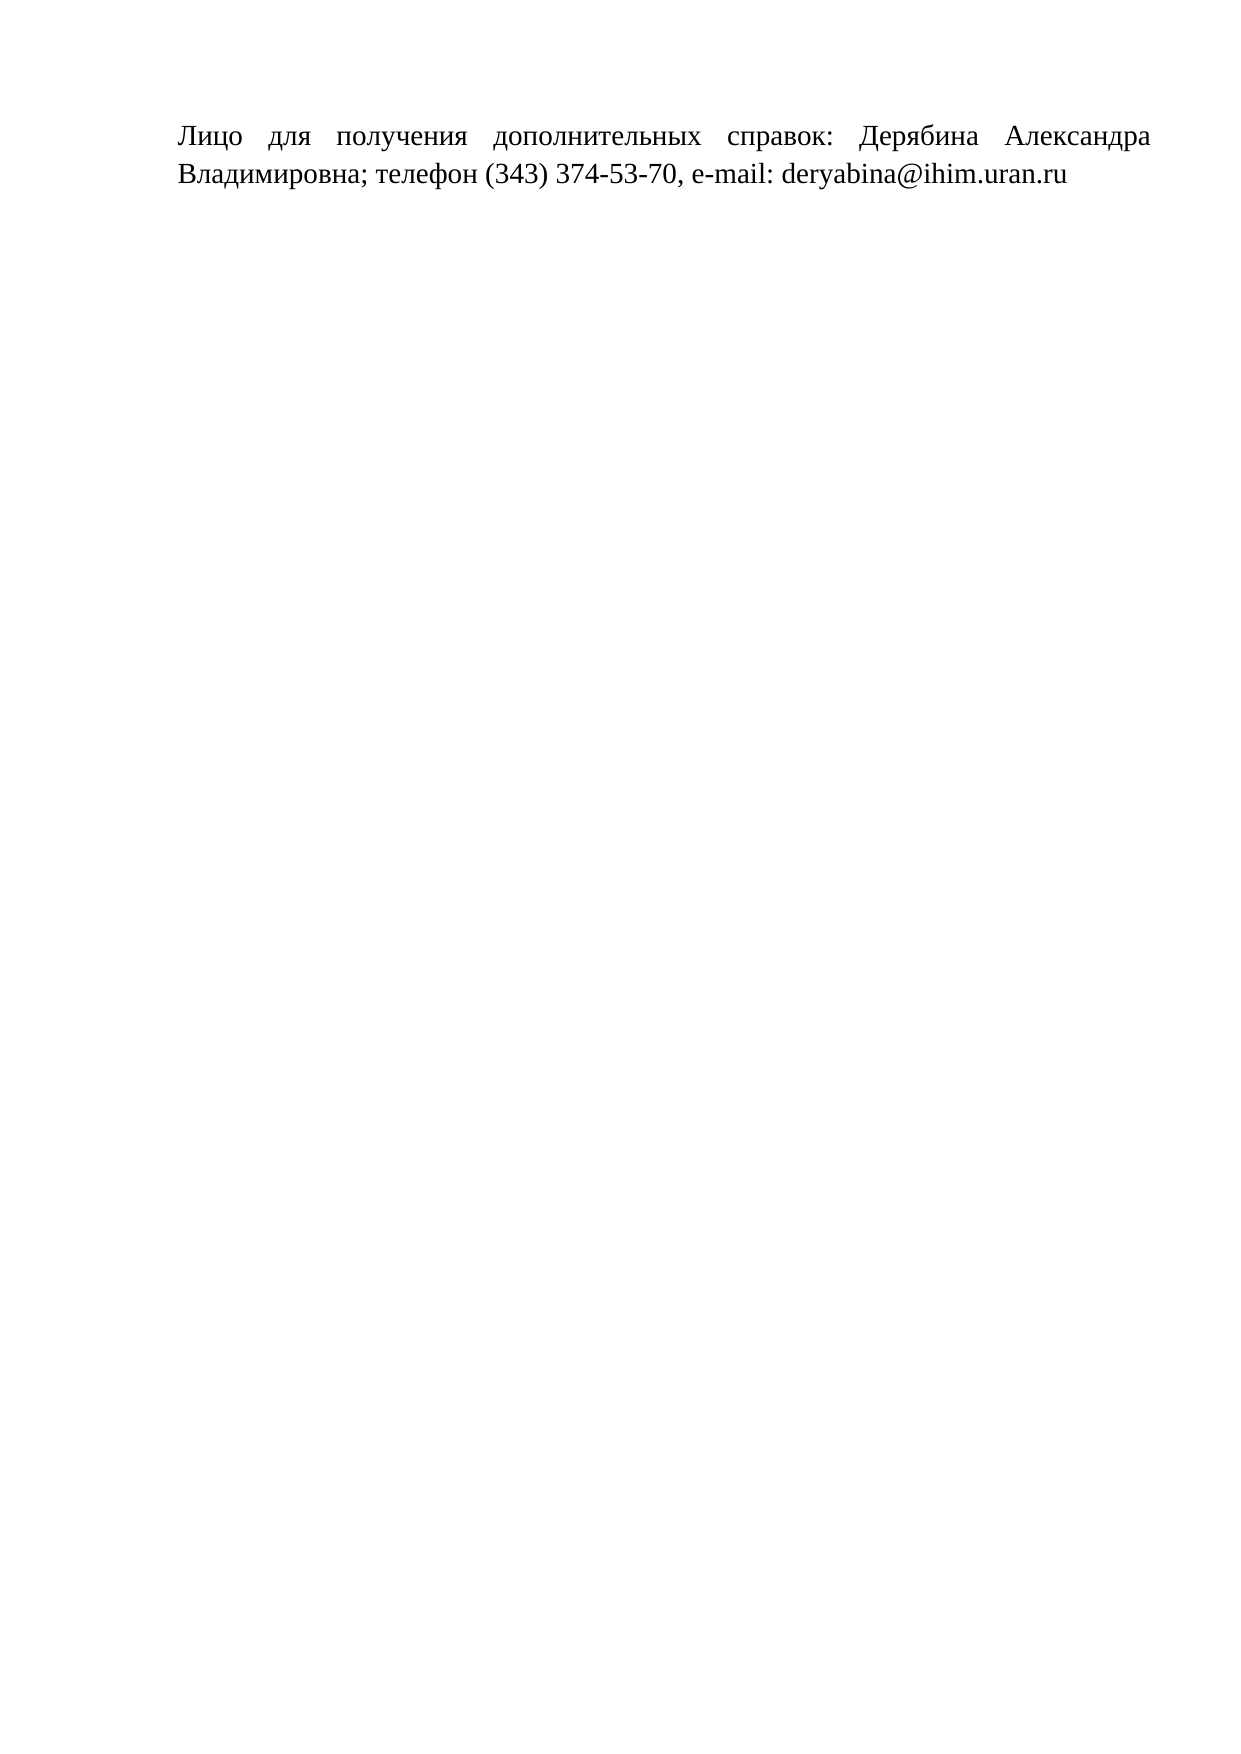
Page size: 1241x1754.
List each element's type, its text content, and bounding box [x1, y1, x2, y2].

text Лицо для получения дополнительных справок: Дерябина Александра Владимировна; телефон (343) 374-53-70, e-mail: deryabina@ihim.uran.ru [177, 118, 1152, 190]
